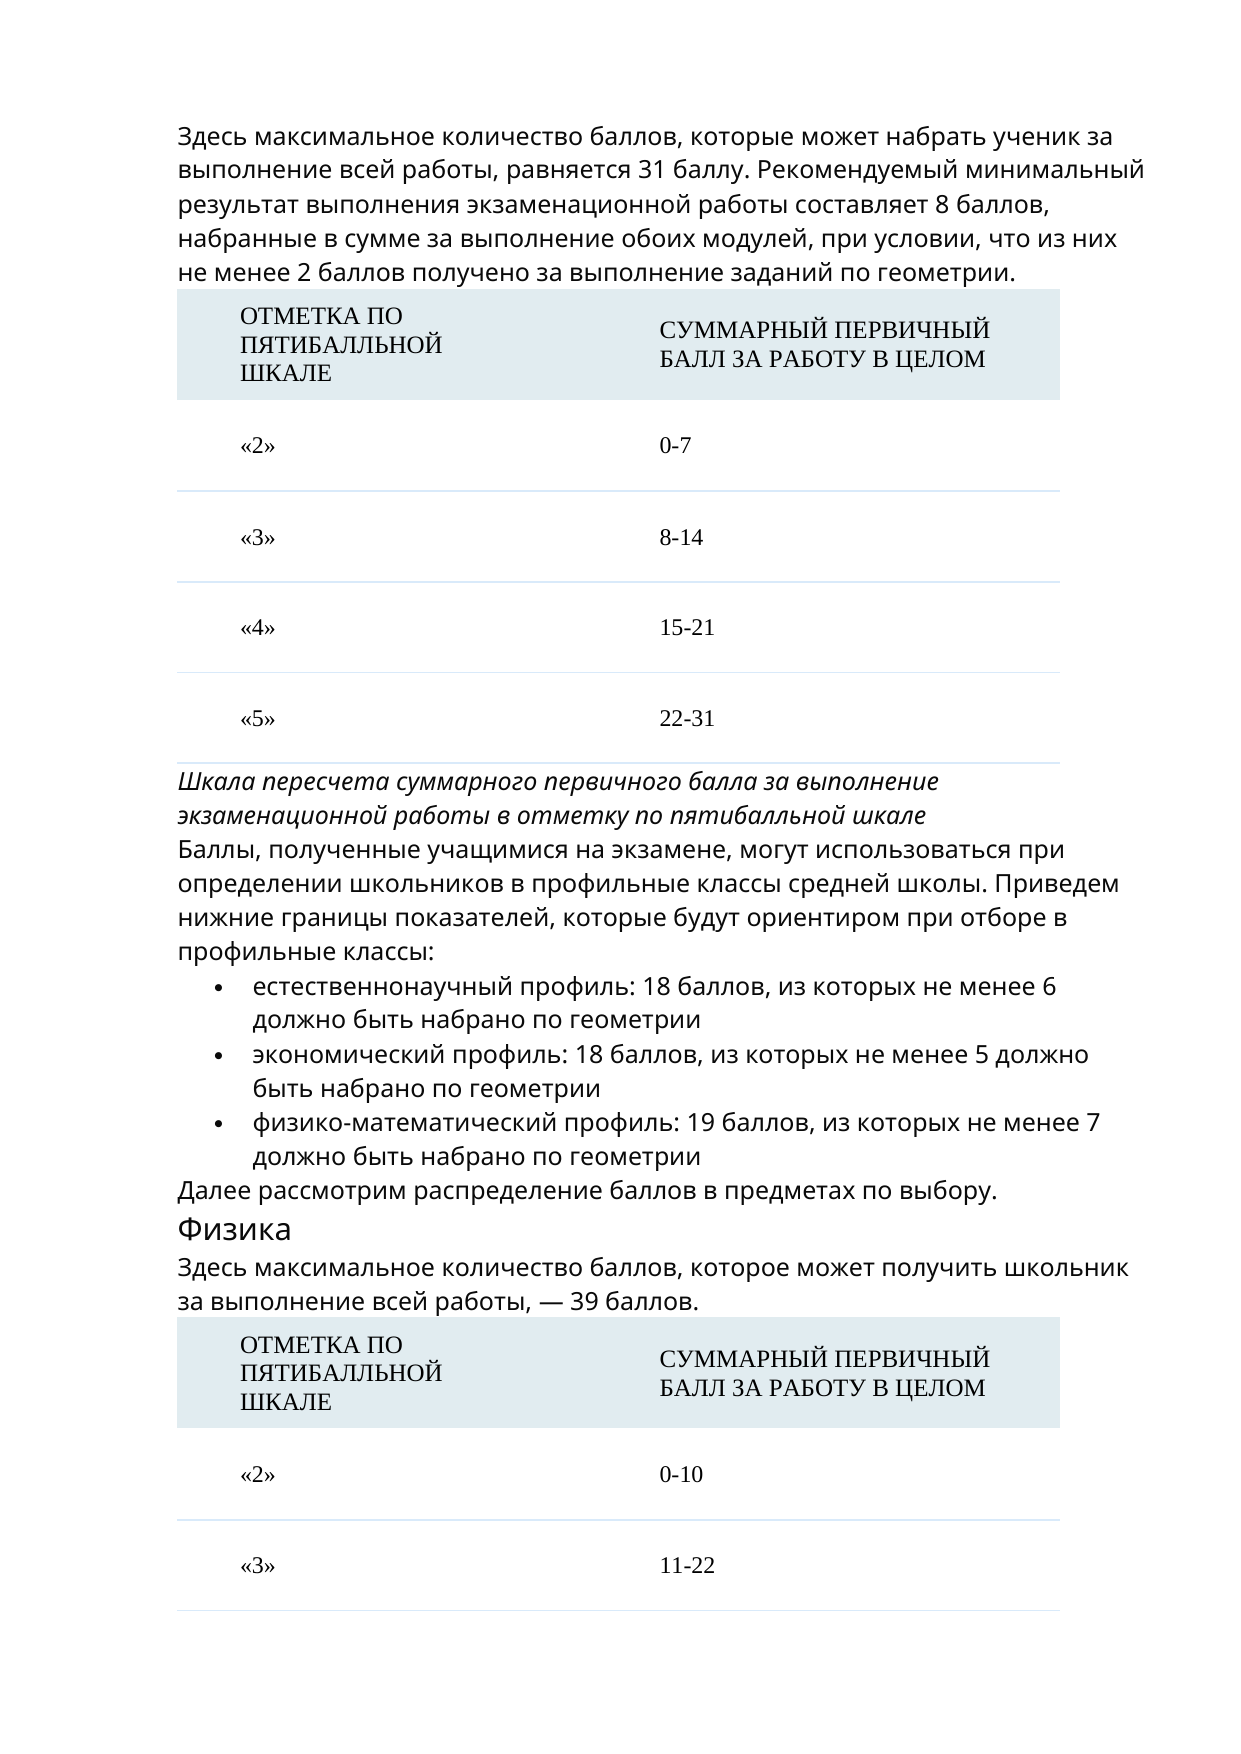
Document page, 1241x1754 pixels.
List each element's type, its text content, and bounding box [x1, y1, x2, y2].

text Баллы, полученные учащимися на экзамене, могут использоваться при определении школьников в профильные классы средней школы. Приведем нижние границы показателей, которые будут ориентиром при отборе в профильные классы: [177, 832, 1152, 968]
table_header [597, 1317, 1060, 1428]
list естественнонаучный профиль: 18 баллов, из которых не менее 6 должно быть набрано по геометрии [215, 968, 1152, 1036]
table_cell 15-21 [597, 583, 1060, 672]
text Здесь максимальное количество баллов, которые может набрать ученик за выполнение всей работы, равняется 31 баллу. Рекомендуемый минимальный результат выполнения экзаменационной работы составляет 8 баллов, набранные в сумме за выполнение обоих модулей, при условии, что из них не менее 2 баллов получено за выполнение заданий по геометрии. [177, 118, 1152, 288]
table_cell «3» [177, 492, 597, 581]
table_cell 22-31 [597, 673, 1060, 762]
table_header Отметка по пятибалльной шкале [177, 1317, 597, 1428]
table_cell «3» [177, 1521, 597, 1610]
table_cell 11-22 [597, 1521, 1060, 1610]
list экономический профиль: 18 баллов, из которых не менее 5 должно быть набрано по геометрии [215, 1036, 1152, 1104]
table_cell 0-10 [597, 1429, 1060, 1519]
text Далее рассмотрим распределение баллов в предметах по выбору. [177, 1172, 1152, 1207]
table_cell 0-7 [597, 400, 1060, 490]
list физико-математический профиль: 19 баллов, из которых не менее 7 должно быть набрано по геометрии [215, 1104, 1152, 1172]
table_cell «2» [177, 400, 597, 490]
table_cell «4» [177, 583, 597, 672]
table_header Отметка по пятибалльной шкале [177, 289, 597, 400]
text Здесь максимальное количество баллов, которое может получить школьник за выполнение всей работы, — 39 баллов. [177, 1249, 1152, 1317]
table_cell «2» [177, 1429, 597, 1519]
text Шкала пересчета суммарного первичного балла за выполнение экзаменационной работы в отметку по пятибалльной шкале [177, 764, 1152, 832]
table_cell 8-14 [597, 492, 1060, 581]
table_cell «5» [177, 673, 597, 762]
table_header Суммарный первичный балл за работу в целом [597, 289, 1060, 400]
text Физика [177, 1207, 1152, 1249]
